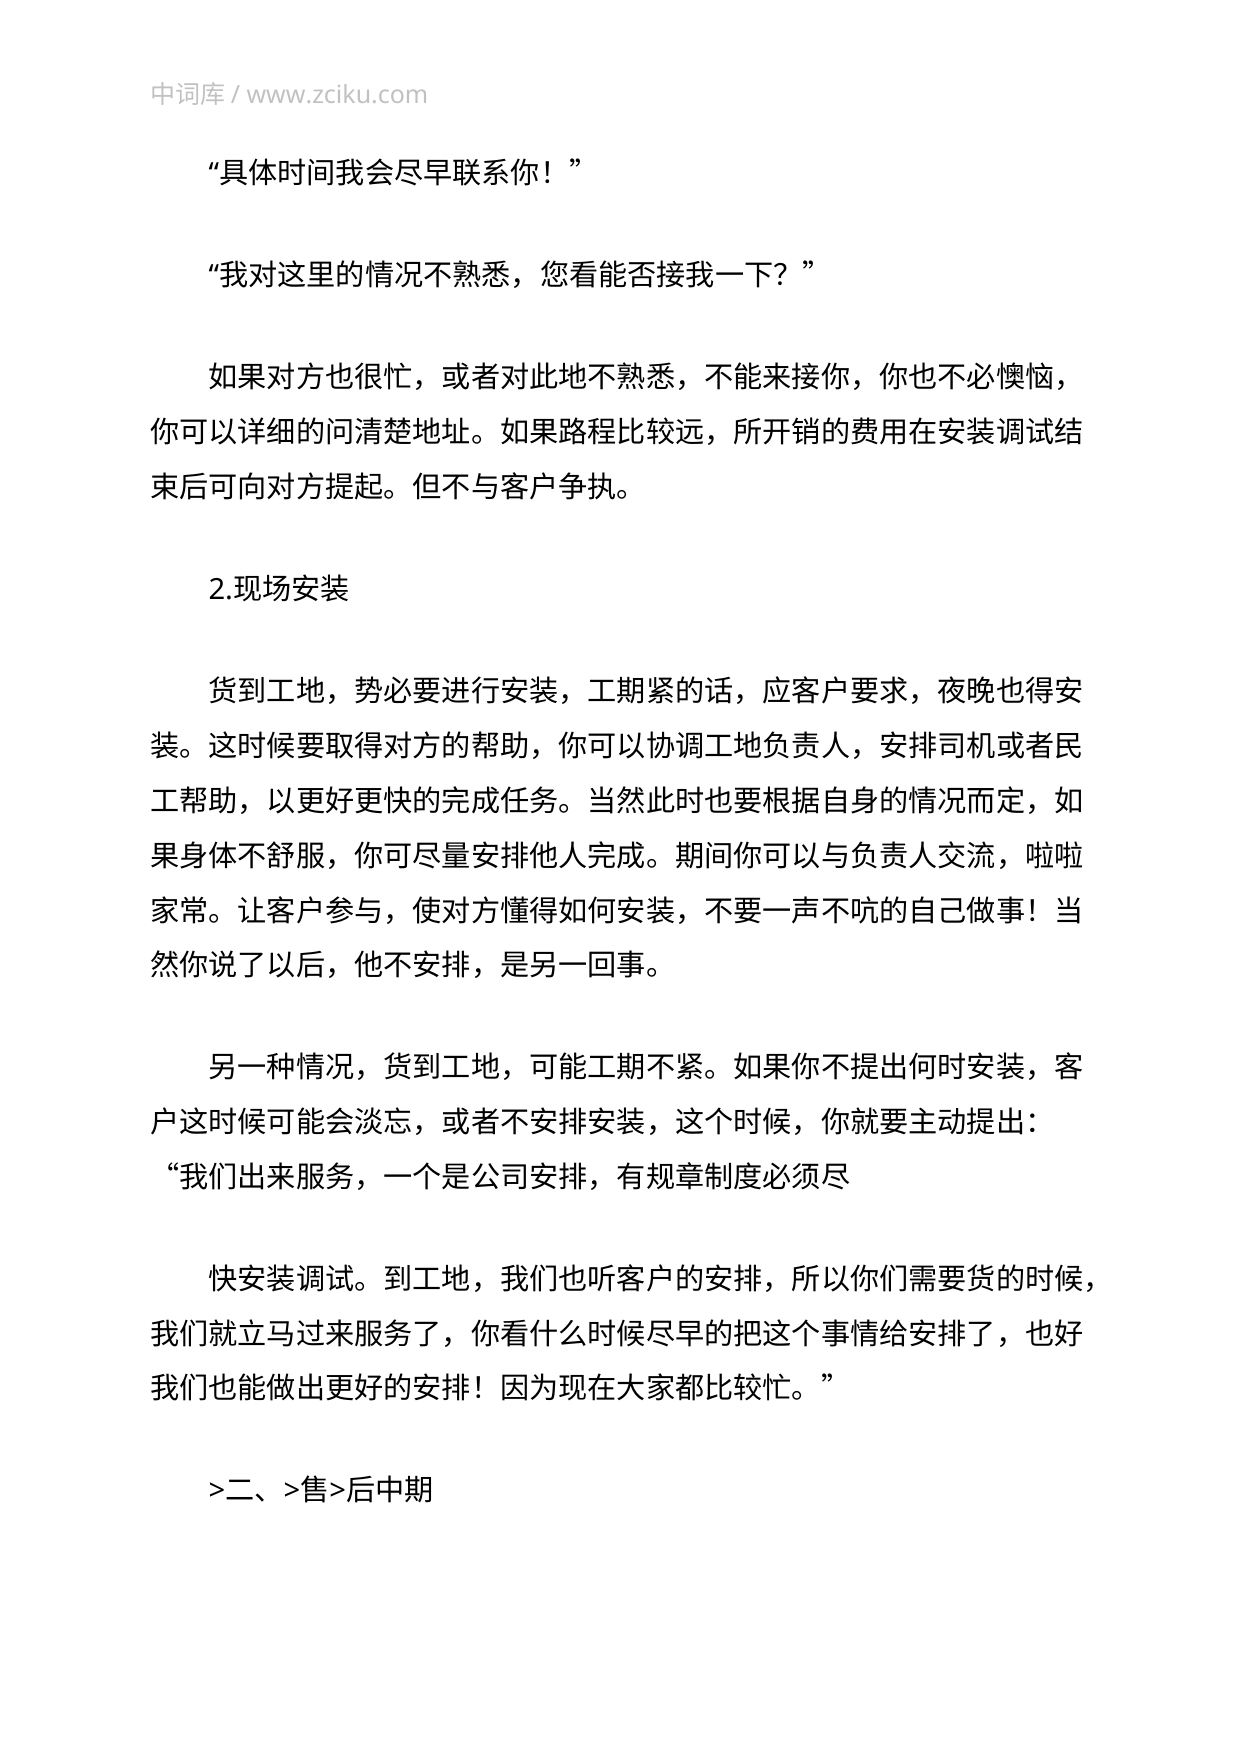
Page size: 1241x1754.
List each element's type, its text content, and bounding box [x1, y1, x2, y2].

text 2.现场安装 [150, 566, 1090, 608]
text >二、>售>后中期 [150, 1467, 1090, 1509]
text 如果对方也很忙，或者对此地不熟悉，不能来接你，你也不必懊恼，你可以详细的问清楚地址。如果路程比较远，所开销的费用在安装调试结束后可向对方提起。但不与客户争执。 [150, 354, 1090, 506]
text “具体时间我会尽早联系你！” [150, 150, 1090, 192]
text 快安装调试。到工地，我们也听客户的安排，所以你们需要货的时候，我们就立马过来服务了，你看什么时候尽早的把这个事情给安排了，也好我们也能做出更好的安排！因为现在大家都比较忙。” [150, 1255, 1090, 1407]
text 另一种情况，货到工地，可能工期不紧。如果你不提出何时安装，客户这时候可能会淡忘，或者不安排安装，这个时候，你就要主动提出：“我们出来服务，一个是公司安排，有规章制度必须尽 [150, 1044, 1090, 1196]
text 货到工地，势必要进行安装，工期紧的话，应客户要求，夜晚也得安装。这时候要取得对方的帮助，你可以协调工地负责人，安排司机或者民工帮助，以更好更快的完成任务。当然此时也要根据自身的情况而定，如果身体不舒服，你可尽量安排他人完成。期间你可以与负责人交流，啦啦家常。让客户参与，使对方懂得如何安装，不要一声不吭的自己做事！当然你说了以后，他不安排，是另一回事。 [150, 667, 1090, 984]
text “我对这里的情况不熟悉，您看能否接我一下？” [150, 252, 1090, 294]
